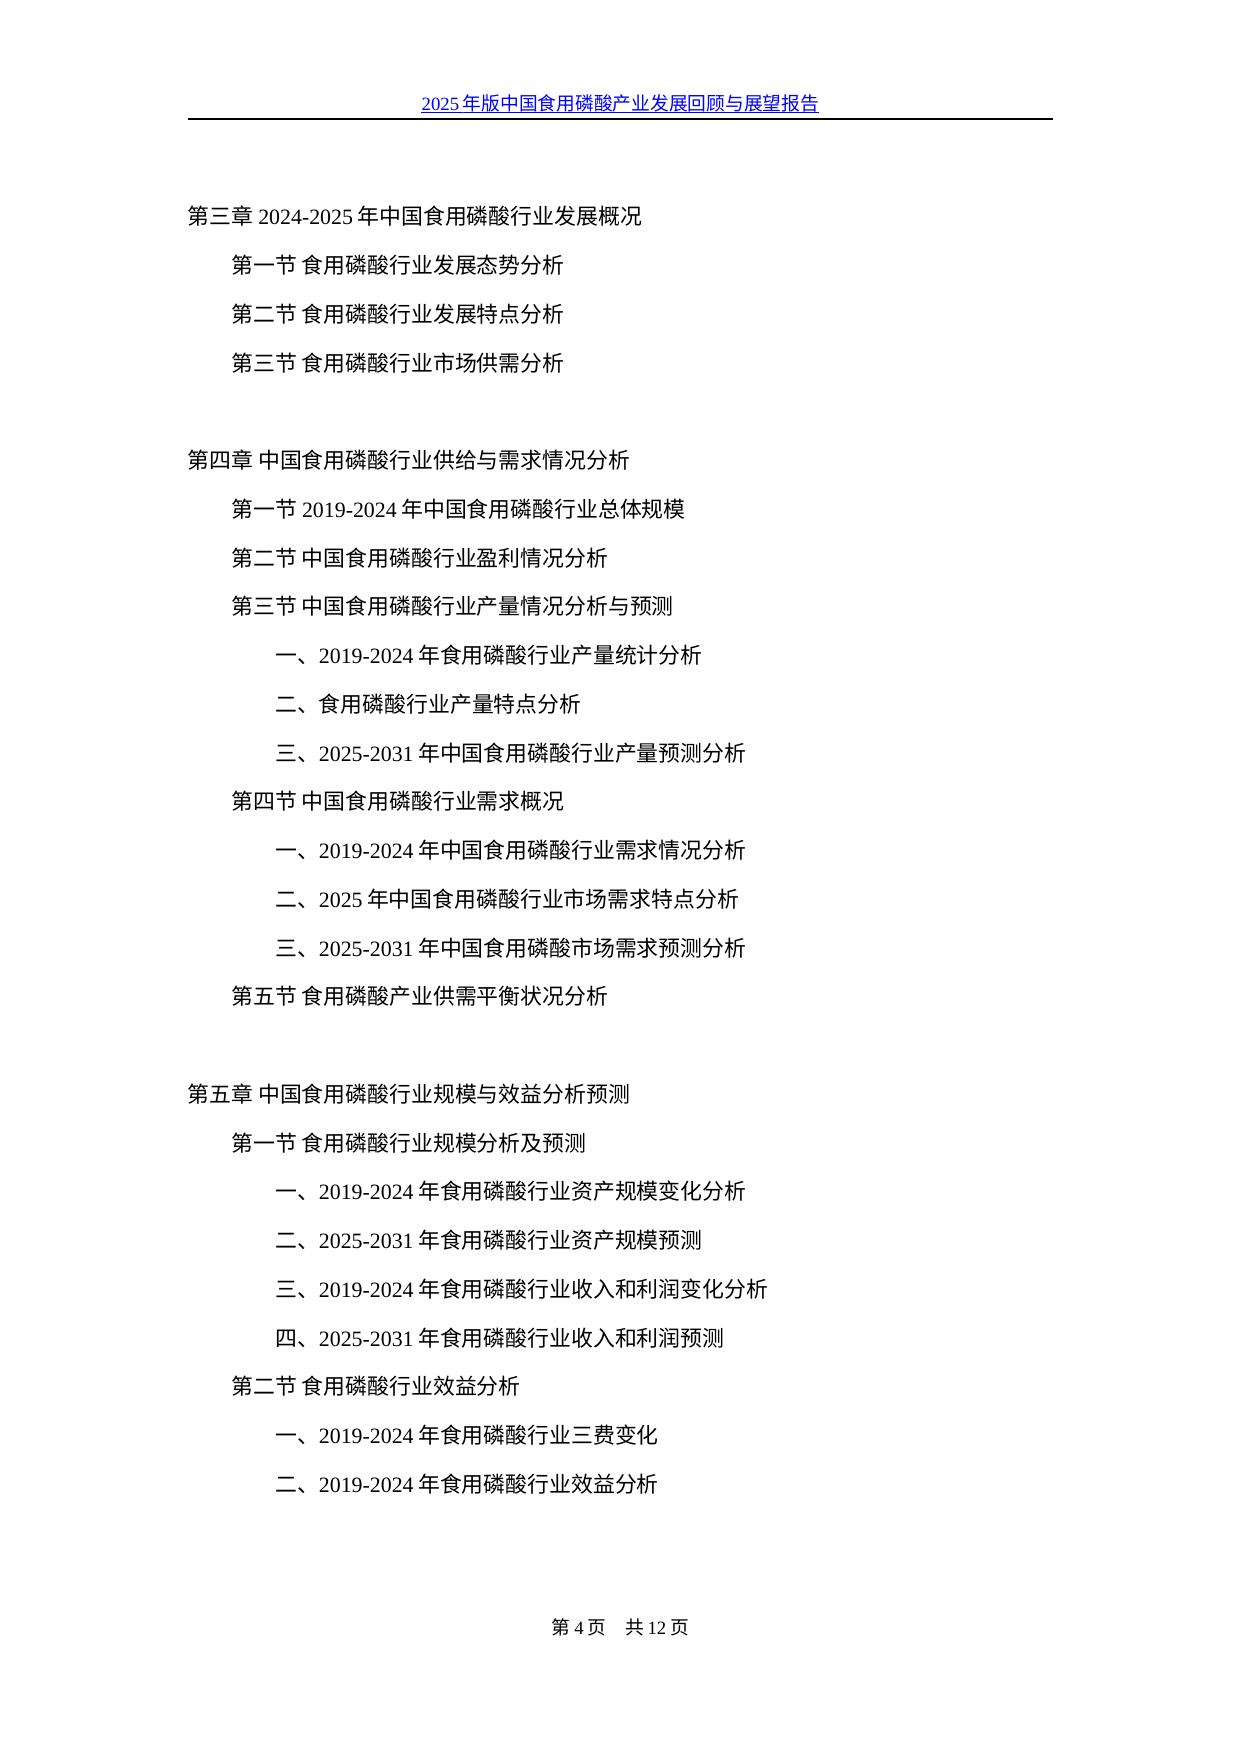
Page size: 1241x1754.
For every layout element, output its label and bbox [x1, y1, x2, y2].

text [187, 150, 1053, 1499]
